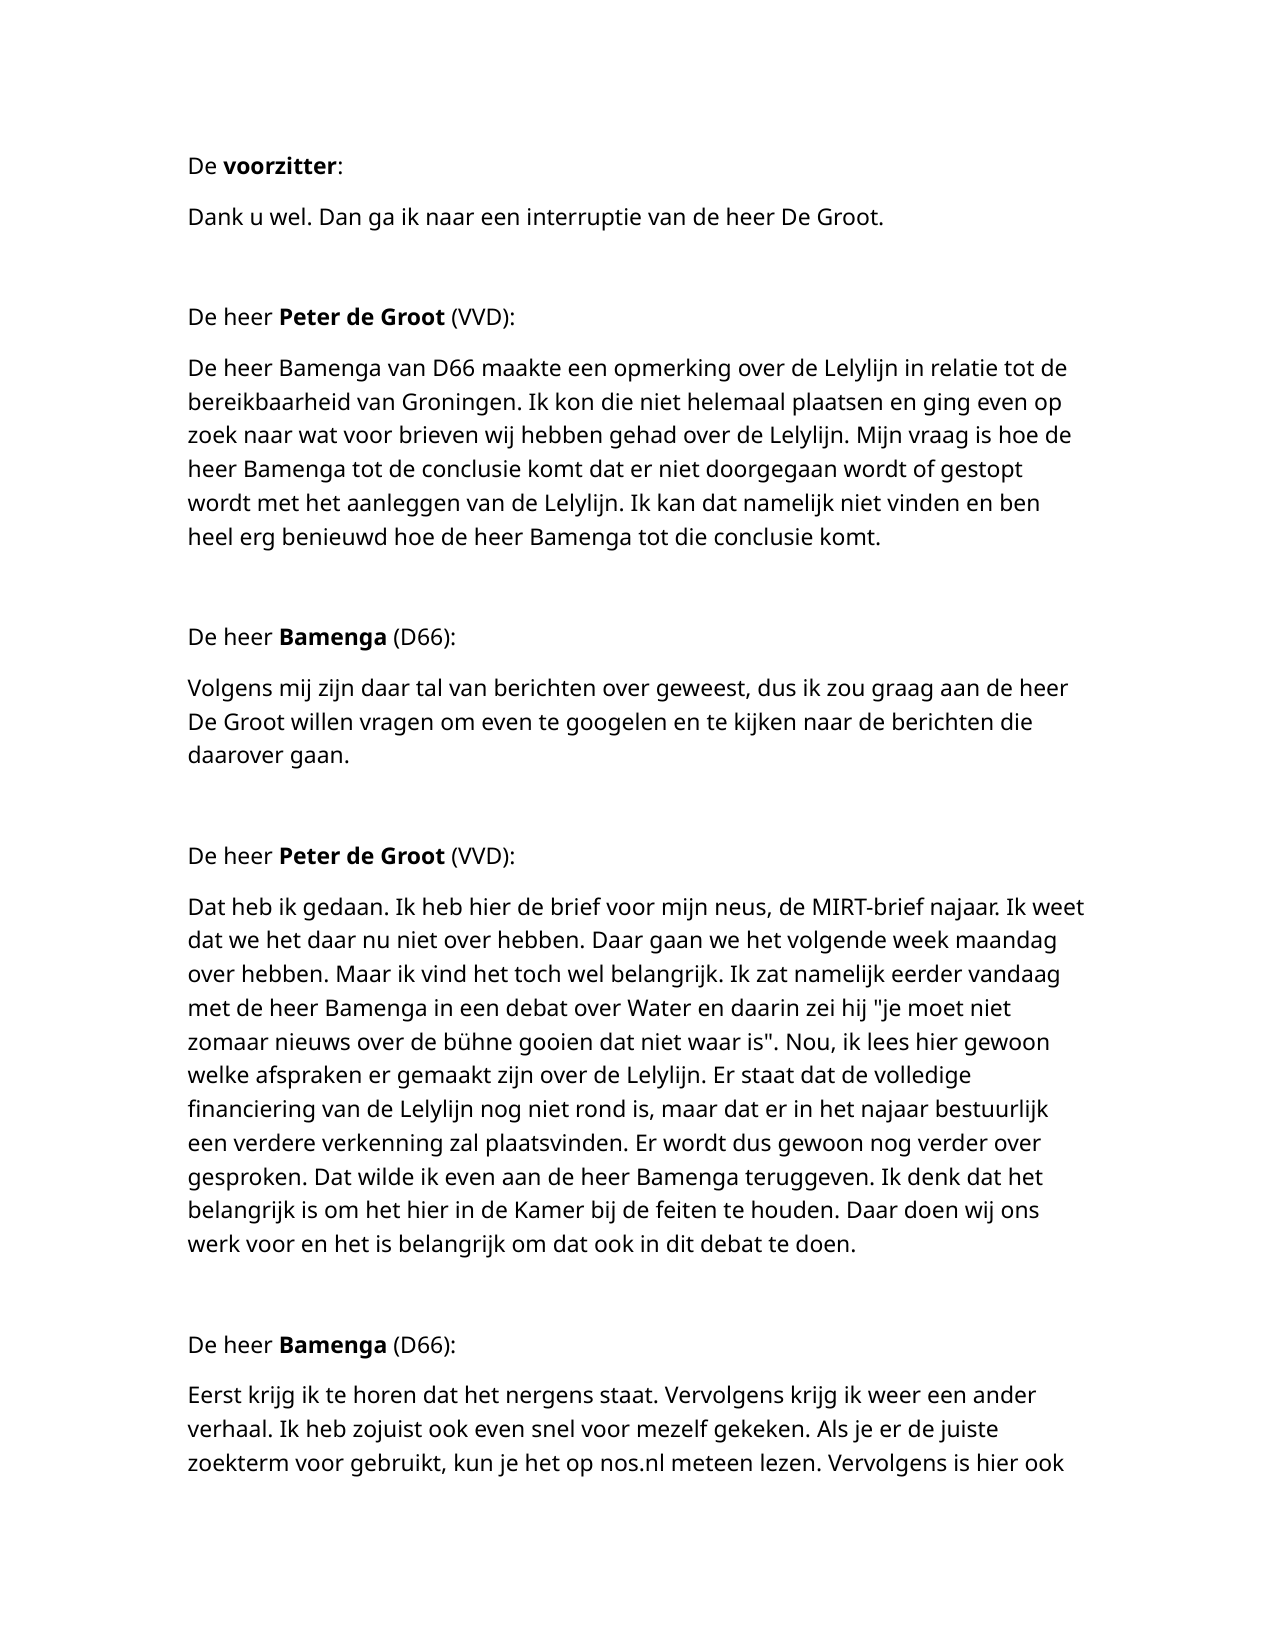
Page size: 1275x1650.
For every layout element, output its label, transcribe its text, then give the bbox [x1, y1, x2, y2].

text De heer Peter de Groot (VVD): [187, 840, 1087, 871]
text Dat heb ik gedaan. Ik heb hier de brief voor mijn neus, de MIRT-brief najaar. Ik weet dat we het daar nu niet over hebben. Daar gaan we het volgende week maandag over hebben. Maar ik vind het toch wel belangrijk. Ik zat namelijk eerder vandaag met de heer Bamenga in een debat over Water en daarin zei hij "je moet niet zomaar nieuws over de bühne gooien dat niet waar is". Nou, ik lees hier gewoon welke afspraken er gemaakt zijn over de Lelylijn. Er staat dat de volledige financiering van de Lelylijn nog niet rond is, maar dat er in het najaar bestuurlijk een verdere verkenning zal plaatsvinden. Er wordt dus gewoon nog verder over gesproken. Dat wilde ik even aan de heer Bamenga teruggeven. Ik denk dat het belangrijk is om het hier in de Kamer bij de feiten te houden. Daar doen wij ons werk voor en het is belangrijk om dat ook in dit debat te doen. [187, 890, 1087, 1259]
text De voorzitter: [187, 150, 1087, 181]
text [187, 1379, 1087, 1478]
text De heer Bamenga (D66): [187, 621, 1087, 652]
text De heer Bamenga van D66 maakte een opmerking over de Lelylijn in relatie tot de bereikbaarheid van Groningen. Ik kon die niet helemaal plaatsen en ging even op zoek naar wat voor brieven wij hebben gehad over de Lelylijn. Mijn vraag is hoe de heer Bamenga tot de conclusie komt dat er niet doorgegaan wordt of gestopt wordt met het aanleggen van de Lelylijn. Ik kan dat namelijk niet vinden en ben heel erg benieuwd hoe de heer Bamenga tot die conclusie komt. [187, 352, 1087, 552]
text Dank u wel. Dan ga ik naar een interruptie van de heer De Groot. [187, 200, 1087, 232]
text De heer Peter de Groot (VVD): [187, 301, 1087, 332]
text De heer Bamenga (D66): [187, 1329, 1087, 1360]
text Volgens mij zijn daar tal van berichten over geweest, dus ik zou graag aan de heer De Groot willen vragen om even te googelen en te kijken naar de berichten die daarover gaan. [187, 672, 1087, 770]
